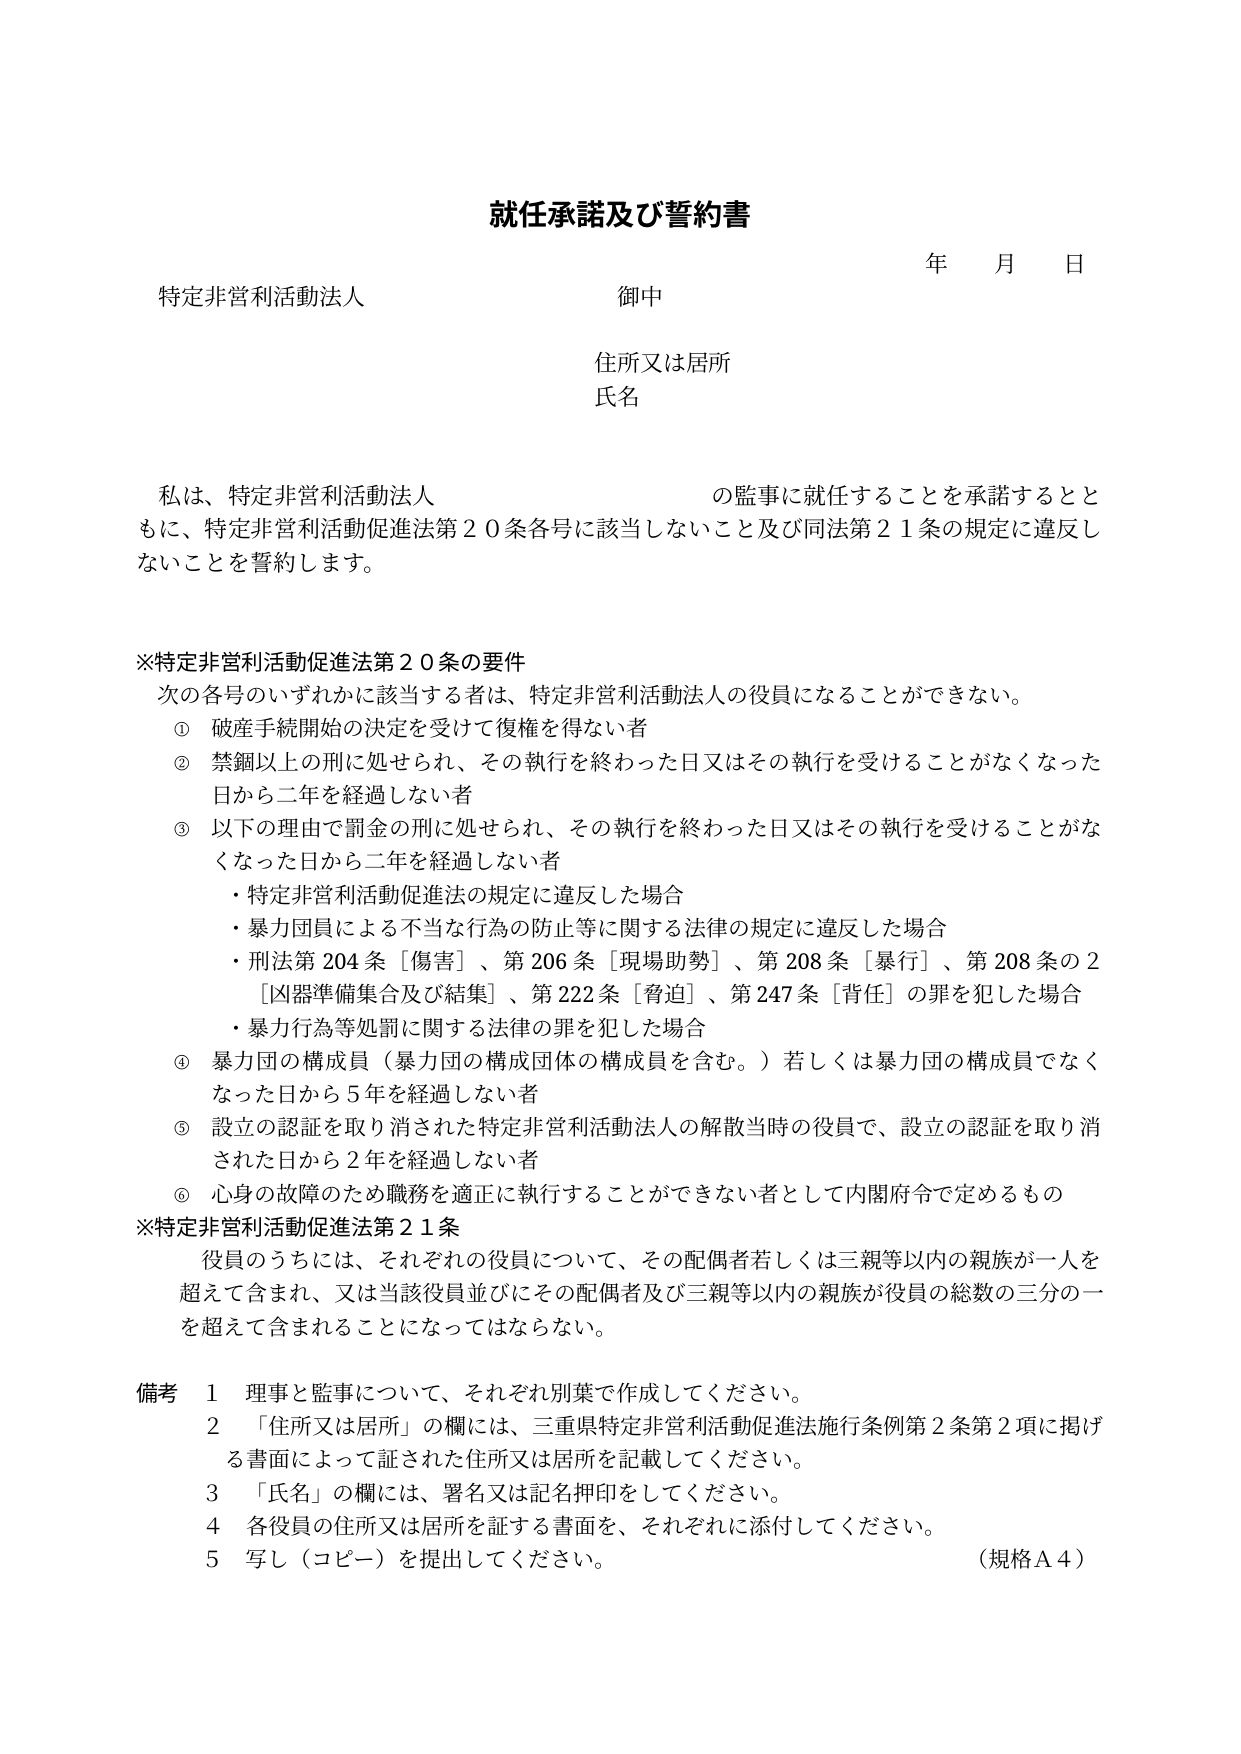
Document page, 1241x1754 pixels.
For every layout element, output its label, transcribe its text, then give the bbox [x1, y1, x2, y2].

text ５ 写し（コピー）を提出してください。 （規格Ａ４） [136, 1542, 1104, 1575]
text 役員のうちには、それぞれの役員について、その配偶者若しくは三親等以内の親族が一人を超えて含まれ、又は当該役員並びにその配偶者及び三親等以内の親族が役員の総数の三分の一を超えて含まれることになってはならない。 [179, 1242, 1104, 1342]
list 暴力団の構成員（暴力団の構成団体の構成員を含む。）若しくは暴力団の構成員でなくなった日から５年を経過しない者 [173, 1043, 1104, 1109]
text ２ 「住所又は居所」の欄には、三重県特定非営利活動促進法施行条例第２条第２項に掲げる書面によって証された住所又は居所を記載してください。 [202, 1409, 1104, 1475]
text 備考 １ 理事と監事について、それぞれ別葉で作成してください。 [136, 1375, 1104, 1409]
text ３ 「氏名」の欄には、署名又は記名押印をしてください。 [136, 1475, 1104, 1508]
text 特定非営利活動法人 御中 [136, 279, 1104, 312]
text ※特定非営利活動促進法第２０条の要件 [136, 644, 1104, 678]
text 住所又は居所 [136, 345, 1104, 378]
text ・特定非営利活動促進法の規定に違反した場合 [225, 877, 1104, 910]
list 禁錮以上の刑に処せられ、その執行を終わった日又はその執行を受けることがなくなった日から二年を経過しない者 [173, 744, 1104, 811]
list 破産手続開始の決定を受けて復権を得ない者 [173, 711, 1104, 744]
text ・刑法第204条［傷害］、第206条［現場助勢］、第208条［暴行］、第208条の２［凶器準備集合及び結集］、第222条［脅迫］、第247条［背任］の罪を犯した場合 [225, 943, 1104, 1010]
text 次の各号のいずれかに該当する者は、特定非営利活動法人の役員になることができない。 [136, 678, 1104, 711]
text 氏名 [136, 378, 1104, 412]
text ４ 各役員の住所又は居所を証する書面を、それぞれに添付してください。 [202, 1508, 1104, 1542]
list 設立の認証を取り消された特定非営利活動法人の解散当時の役員で、設立の認証を取り消された日から２年を経過しない者 [173, 1109, 1104, 1176]
text 私は、特定非営利活動法人 の監事に就任することを承諾するとともに、特定非営利活動促進法第２０条各号に該当しないこと及び同法第２１条の規定に違反しないことを誓約します。 [136, 478, 1104, 578]
text 就任承諾及び誓約書 [136, 179, 1104, 246]
list 以下の理由で罰金の刑に処せられ、その執行を終わった日又はその執行を受けることがなくなった日から二年を経過しない者 [173, 811, 1104, 877]
text ※特定非営利活動促進法第２１条 [136, 1209, 1104, 1242]
list 心身の故障のため職務を適正に執行することができない者として内閣府令で定めるもの [173, 1176, 1104, 1209]
text ・暴力団員による不当な行為の防止等に関する法律の規定に違反した場合 [225, 910, 1104, 943]
text 年 月 日 [136, 246, 1104, 279]
text ・暴力行為等処罰に関する法律の罪を犯した場合 [225, 1010, 1104, 1043]
